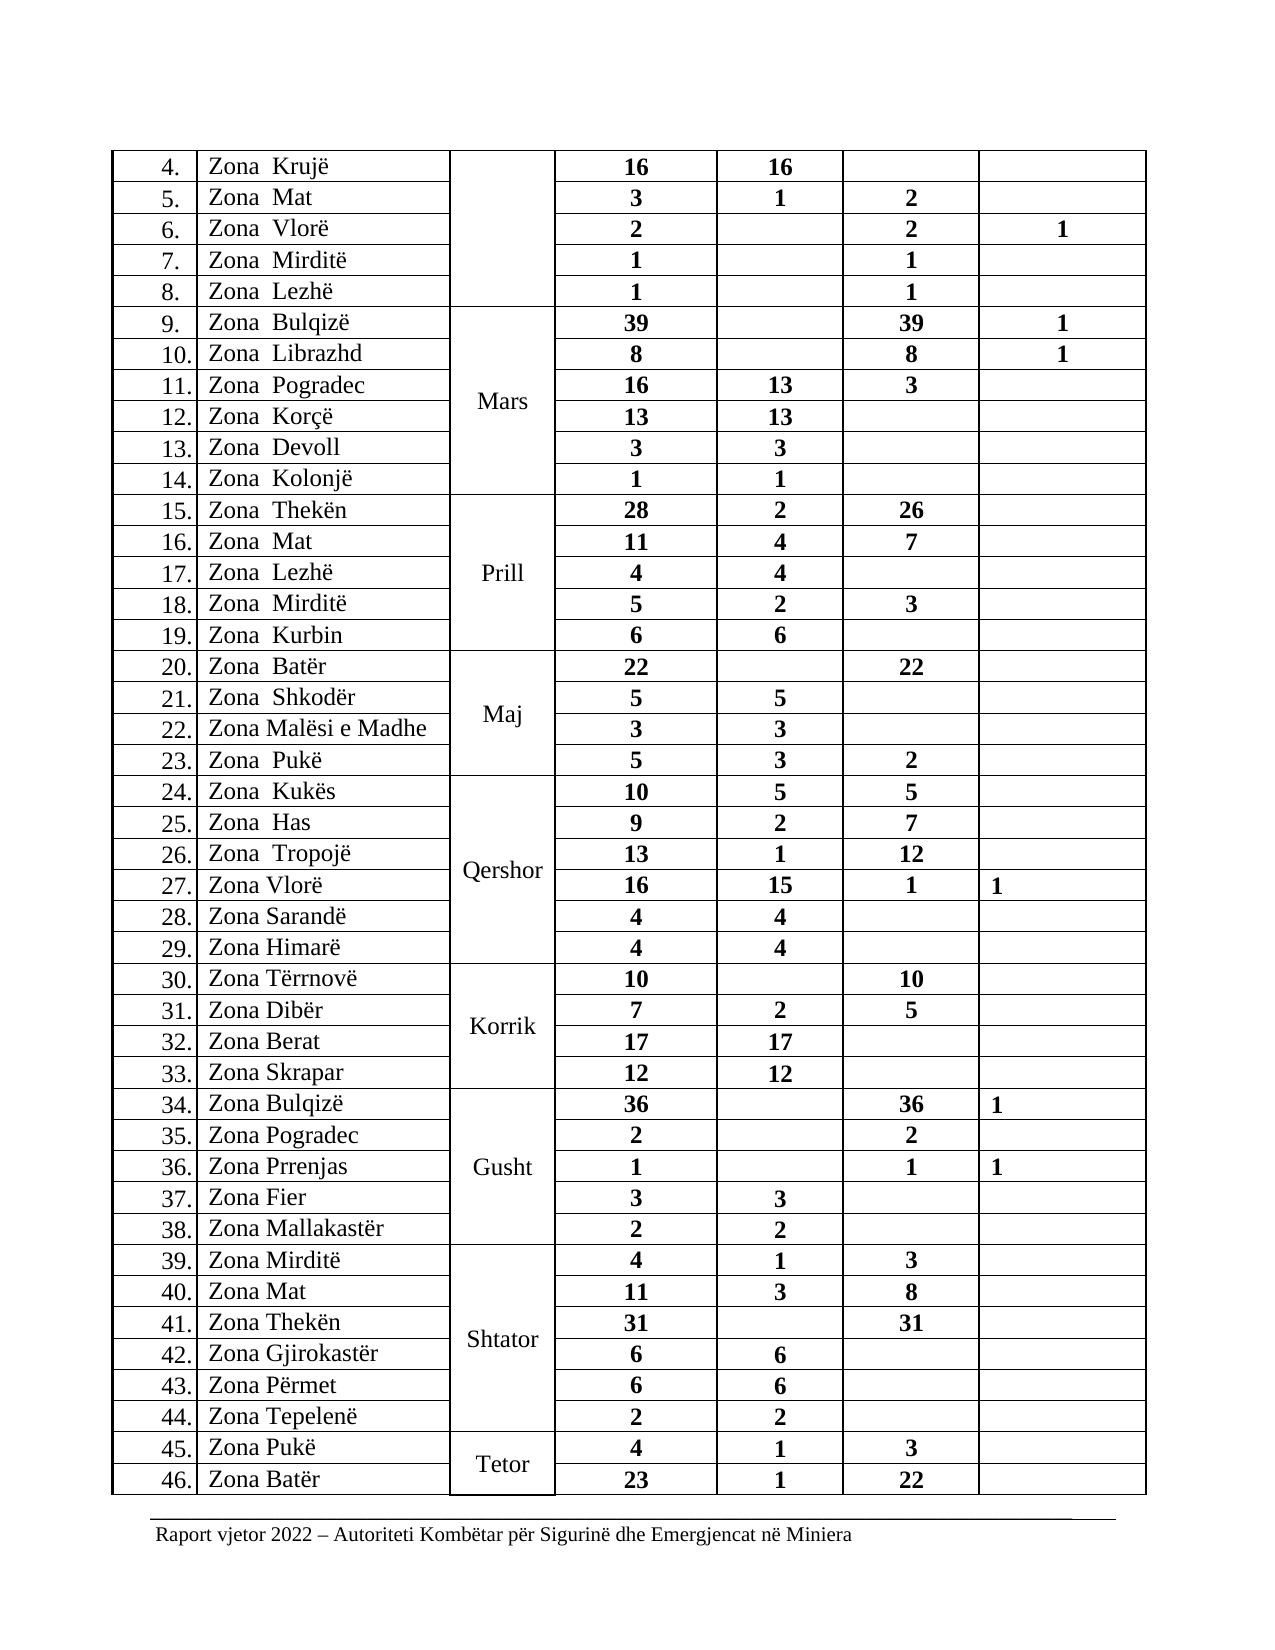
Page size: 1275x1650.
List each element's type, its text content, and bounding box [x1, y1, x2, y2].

table_cell 3 [718, 1276, 842, 1306]
table_cell [114, 839, 196, 869]
table_cell Zona Fier [198, 1182, 449, 1212]
table_cell [718, 245, 842, 275]
table_cell 5 [718, 776, 842, 806]
table_cell Zona Krujë [198, 151, 449, 181]
table_cell 2 [556, 1214, 716, 1244]
table_cell Zona Mallakastër [198, 1214, 449, 1244]
table_cell 2 [556, 1120, 716, 1150]
table_cell [114, 807, 196, 837]
table_cell 4 [718, 557, 842, 587]
table_cell [980, 1214, 1145, 1244]
table_cell 7 [844, 526, 978, 556]
table_cell [114, 651, 196, 681]
table_cell 5 [844, 995, 978, 1025]
table_cell [114, 214, 196, 244]
table_cell [980, 901, 1145, 931]
table_cell Zona Bulqizë [198, 1089, 449, 1119]
table_cell [980, 932, 1145, 962]
table_cell [114, 339, 196, 369]
table_cell 6 [718, 1339, 842, 1369]
table_cell [980, 276, 1145, 306]
table_cell 16 [556, 370, 716, 400]
table_cell Zona Pukë [198, 745, 449, 775]
table_cell [844, 1339, 978, 1369]
table_cell [114, 932, 196, 962]
table_cell Maj [451, 651, 554, 775]
table_cell 5 [718, 682, 842, 712]
table_cell [980, 995, 1145, 1025]
table_cell [844, 682, 978, 712]
table_cell [980, 807, 1145, 837]
table_cell 8 [556, 339, 716, 369]
table_cell 12 [556, 1057, 716, 1087]
table_cell Zona Batër [198, 651, 449, 681]
table_cell Zona Vlorë [198, 870, 449, 900]
table_cell Zona Prrenjas [198, 1151, 449, 1181]
table_cell [980, 1307, 1145, 1337]
table_cell Shtator [451, 1245, 554, 1431]
table_cell [114, 1026, 196, 1056]
table_cell 11 [556, 1276, 716, 1306]
table_cell [114, 1057, 196, 1087]
table_cell [114, 432, 196, 462]
table_cell [980, 151, 1145, 181]
table_cell [980, 1120, 1145, 1150]
table_cell [718, 651, 842, 681]
table_cell 6 [556, 620, 716, 650]
table_cell [718, 964, 842, 994]
table_cell [114, 370, 196, 400]
table_cell [114, 1120, 196, 1150]
table_cell [718, 214, 842, 244]
table_cell [980, 1370, 1145, 1400]
table_cell [980, 1182, 1145, 1212]
table_cell 10 [556, 776, 716, 806]
table_cell [844, 151, 978, 181]
table_cell Zona Librazhd [198, 339, 449, 369]
table_cell 17 [556, 1026, 716, 1056]
table_cell 16 [556, 870, 716, 900]
table_cell 4 [556, 901, 716, 931]
table_cell [980, 1057, 1145, 1087]
table_cell [114, 745, 196, 775]
table_cell [114, 620, 196, 650]
table_cell [114, 1089, 196, 1119]
table_cell [980, 714, 1145, 744]
table_cell Zona Lezhë [198, 557, 449, 587]
table_cell [980, 1339, 1145, 1369]
table_cell [844, 714, 978, 744]
table_cell 8 [844, 1276, 978, 1306]
table_cell [980, 1026, 1145, 1056]
table_cell Zona Mirditë [198, 1245, 449, 1275]
table_cell Zona Berat [198, 1026, 449, 1056]
table_cell [114, 995, 196, 1025]
table_cell [718, 307, 842, 337]
table_cell Zona Thekën [198, 1307, 449, 1337]
table_cell [844, 1370, 978, 1400]
table_cell Zona Skrapar [198, 1057, 449, 1087]
table_cell Zona Bulqizë [198, 307, 449, 337]
table_cell 2 [556, 1401, 716, 1431]
table_cell 3 [718, 745, 842, 775]
table_cell 1 [980, 1151, 1145, 1181]
table_cell Zona Thekën [198, 495, 449, 525]
table_cell [114, 870, 196, 900]
table_cell [980, 401, 1145, 431]
table_cell [114, 1370, 196, 1400]
table_cell 3 [844, 1432, 978, 1462]
table_cell 12 [718, 1057, 842, 1087]
table_cell Zona Vlorë [198, 214, 449, 244]
table_cell 5 [556, 589, 716, 619]
table_cell 13 [718, 401, 842, 431]
table_cell 2 [718, 807, 842, 837]
table_cell 3 [718, 714, 842, 744]
table_cell [114, 589, 196, 619]
table_cell [114, 464, 196, 494]
table_cell 4 [718, 901, 842, 931]
table_cell [718, 1089, 842, 1119]
table_cell [114, 714, 196, 744]
table_cell [114, 526, 196, 556]
table_cell 1 [718, 1245, 842, 1275]
table_cell Zona Shkodër [198, 682, 449, 712]
table_cell 15 [718, 870, 842, 900]
table_cell [114, 964, 196, 994]
table_cell 2 [718, 589, 842, 619]
table_cell 1 [556, 1151, 716, 1181]
table_cell 1 [980, 214, 1145, 244]
table_cell Zona Gjirokastër [198, 1339, 449, 1369]
table_cell [114, 182, 196, 212]
table_cell [844, 1182, 978, 1212]
table_cell [980, 682, 1145, 712]
table_cell [844, 1214, 978, 1244]
table_cell [114, 1182, 196, 1212]
table_cell Zona Mirditë [198, 245, 449, 275]
table_cell Zona Pogradec [198, 1120, 449, 1150]
table_cell [114, 276, 196, 306]
table_cell [844, 1401, 978, 1431]
table_cell [718, 1120, 842, 1150]
table_cell Zona Lezhë [198, 276, 449, 306]
table_cell 23 [556, 1464, 716, 1494]
table_cell [980, 1401, 1145, 1431]
table_cell 1 [556, 464, 716, 494]
table_cell [844, 932, 978, 962]
table_cell Zona Pogradec [198, 370, 449, 400]
table_cell [114, 1339, 196, 1369]
table_cell 1 [556, 245, 716, 275]
table_cell 3 [556, 1182, 716, 1212]
table_cell [844, 1026, 978, 1056]
table_cell Zona Batër [198, 1464, 449, 1494]
table_cell Zona Has [198, 807, 449, 837]
table_cell 6 [718, 1370, 842, 1400]
table_cell 11 [556, 526, 716, 556]
table_cell 12 [844, 839, 978, 869]
table_cell 31 [556, 1307, 716, 1337]
table_cell [114, 1245, 196, 1275]
table_cell [114, 1214, 196, 1244]
table_cell 2 [718, 1214, 842, 1244]
table_cell 1 [718, 1464, 842, 1494]
table_cell 1 [980, 870, 1145, 900]
table_cell 3 [844, 589, 978, 619]
table_cell 39 [556, 307, 716, 337]
table_cell 3 [556, 432, 716, 462]
table_cell [980, 182, 1145, 212]
table_cell [980, 370, 1145, 400]
table_cell 5 [844, 776, 978, 806]
table_cell [980, 1464, 1145, 1494]
table_cell Zona Devoll [198, 432, 449, 462]
table_cell 1 [844, 245, 978, 275]
table_cell 6 [556, 1370, 716, 1400]
table_cell [844, 1057, 978, 1087]
table_cell Zona Sarandë [198, 901, 449, 931]
table_cell [980, 526, 1145, 556]
table_cell 5 [556, 745, 716, 775]
table_cell [980, 964, 1145, 994]
table_cell 5 [556, 682, 716, 712]
table_cell 28 [556, 495, 716, 525]
table_cell Zona Mat [198, 1276, 449, 1306]
table_cell [980, 839, 1145, 869]
table_cell 2 [718, 995, 842, 1025]
table_cell [980, 651, 1145, 681]
table_cell Zona Mirditë [198, 589, 449, 619]
table_cell 1 [556, 276, 716, 306]
table_cell [114, 1401, 196, 1431]
table_cell [114, 901, 196, 931]
table_cell 1 [844, 870, 978, 900]
table_cell 2 [844, 182, 978, 212]
table_cell 3 [844, 1245, 978, 1275]
table_cell Zona Mat [198, 182, 449, 212]
table_cell Zona Tërrnovë [198, 964, 449, 994]
table_cell [980, 1276, 1145, 1306]
table_cell 26 [844, 495, 978, 525]
table_cell 3 [556, 182, 716, 212]
table_cell [980, 464, 1145, 494]
table_cell Zona Malësi e Madhe [198, 714, 449, 744]
table_cell 31 [844, 1307, 978, 1337]
table_cell 1 [980, 307, 1145, 337]
table_cell 17 [718, 1026, 842, 1056]
table_cell Shkurt [451, 151, 554, 306]
table_cell Zona Tropojë [198, 839, 449, 869]
table_cell 4 [556, 932, 716, 962]
table_cell 22 [556, 651, 716, 681]
table_cell 1 [718, 839, 842, 869]
table_cell 4 [556, 557, 716, 587]
table_cell [114, 1464, 196, 1494]
table_cell [980, 557, 1145, 587]
table_cell 10 [844, 964, 978, 994]
table_cell Zona Kurbin [198, 620, 449, 650]
table_cell 8 [844, 339, 978, 369]
table_cell [114, 1276, 196, 1306]
table_cell Korrik [451, 964, 554, 1087]
table_cell 3 [556, 714, 716, 744]
table_cell Gusht [451, 1089, 554, 1244]
table_cell Zona Tepelenë [198, 1401, 449, 1431]
table_cell Tetor [451, 1432, 554, 1494]
table_cell 3 [844, 370, 978, 400]
table_cell 1 [980, 1089, 1145, 1119]
table_cell Prill [451, 495, 554, 650]
table_cell [718, 276, 842, 306]
table_cell 4 [718, 526, 842, 556]
table_cell Qershor [451, 776, 554, 962]
table_cell 1 [844, 1151, 978, 1181]
table_cell [980, 620, 1145, 650]
table_cell 16 [556, 151, 716, 181]
table_cell [980, 776, 1145, 806]
table_cell [844, 464, 978, 494]
table_cell 2 [718, 495, 842, 525]
table_cell 6 [556, 1339, 716, 1369]
table_cell 1 [980, 339, 1145, 369]
table_cell 2 [718, 1401, 842, 1431]
table_cell [114, 401, 196, 431]
table_cell 1 [718, 1432, 842, 1462]
table_cell 1 [718, 182, 842, 212]
table_cell [980, 495, 1145, 525]
table_cell [980, 1245, 1145, 1275]
table_cell [980, 745, 1145, 775]
table_cell [718, 1151, 842, 1181]
table_cell [718, 1307, 842, 1337]
table_cell [844, 620, 978, 650]
table_cell [980, 432, 1145, 462]
table_cell 9 [556, 807, 716, 837]
table_cell [114, 307, 196, 337]
table_cell 39 [844, 307, 978, 337]
table_cell [844, 557, 978, 587]
table_cell [980, 245, 1145, 275]
table_cell 2 [844, 1120, 978, 1150]
table_cell [114, 557, 196, 587]
table_cell Zona Korçë [198, 401, 449, 431]
table_cell Mars [451, 307, 554, 494]
table_cell 3 [718, 432, 842, 462]
table_cell [844, 432, 978, 462]
table_cell Zona Përmet [198, 1370, 449, 1400]
table_cell 36 [844, 1089, 978, 1119]
table_cell 7 [844, 807, 978, 837]
table_cell [844, 401, 978, 431]
table_cell [114, 495, 196, 525]
table_cell 7 [556, 995, 716, 1025]
table_cell 13 [556, 401, 716, 431]
table_cell [114, 1151, 196, 1181]
table_cell Zona Kolonjë [198, 464, 449, 494]
table_cell [114, 151, 196, 181]
table_cell 10 [556, 964, 716, 994]
table_cell Zona Mat [198, 526, 449, 556]
table_cell [114, 245, 196, 275]
table_cell 2 [844, 745, 978, 775]
table_cell 1 [844, 276, 978, 306]
table_cell [980, 589, 1145, 619]
table_cell 3 [718, 1182, 842, 1212]
table_cell [114, 776, 196, 806]
table_cell [114, 1432, 196, 1462]
table_cell 6 [718, 620, 842, 650]
table_cell 2 [844, 214, 978, 244]
table_cell 2 [556, 214, 716, 244]
table_cell 16 [718, 151, 842, 181]
table_cell Zona Kukës [198, 776, 449, 806]
table_cell Zona Dibër [198, 995, 449, 1025]
table_cell [980, 1432, 1145, 1462]
table_cell Zona Pukë [198, 1432, 449, 1462]
table_cell 13 [718, 370, 842, 400]
table_cell [718, 339, 842, 369]
table_cell [114, 1307, 196, 1337]
table_cell 1 [718, 464, 842, 494]
table_cell 22 [844, 1464, 978, 1494]
table_cell 13 [556, 839, 716, 869]
table_cell [114, 682, 196, 712]
table_cell 4 [718, 932, 842, 962]
table_cell Zona Himarë [198, 932, 449, 962]
table_cell [844, 901, 978, 931]
table_cell 22 [844, 651, 978, 681]
table_cell 4 [556, 1432, 716, 1462]
table_cell 36 [556, 1089, 716, 1119]
table_cell 4 [556, 1245, 716, 1275]
